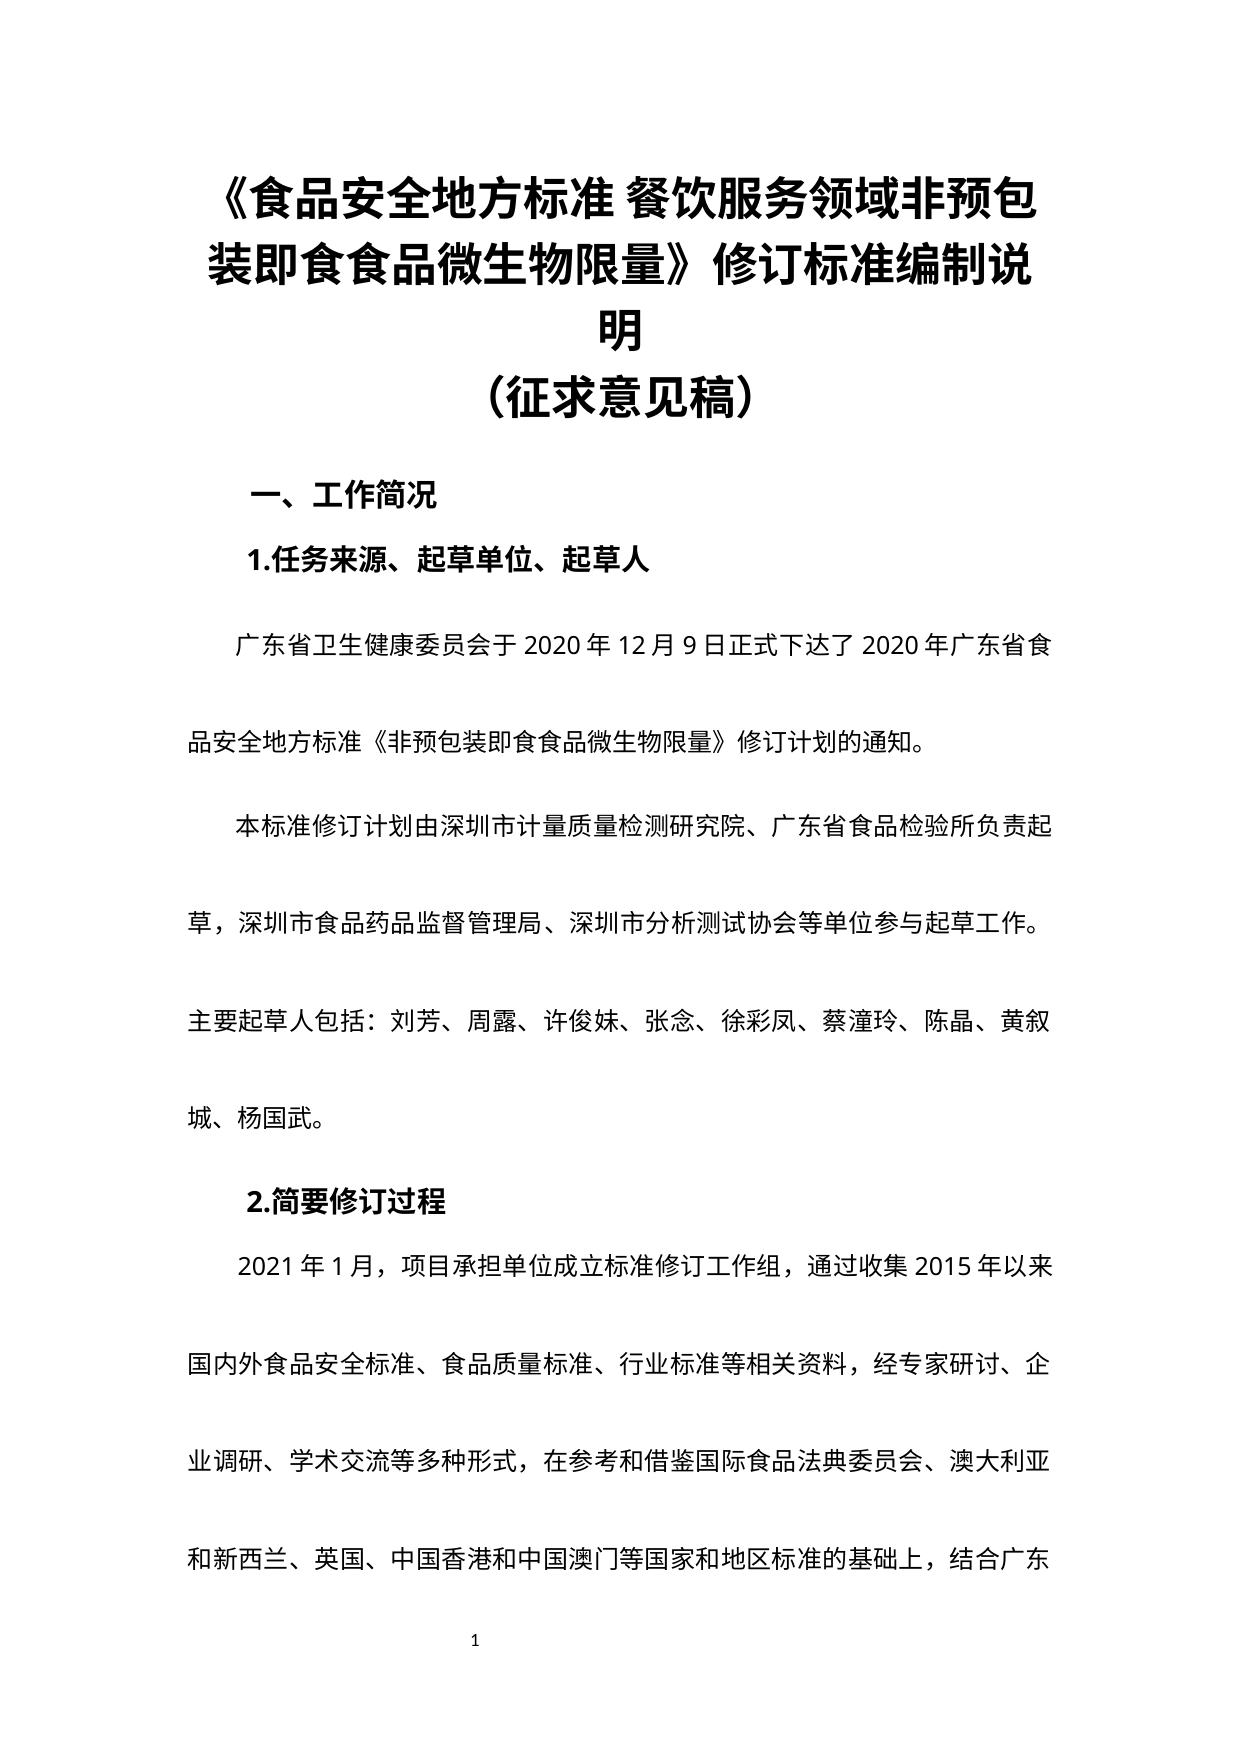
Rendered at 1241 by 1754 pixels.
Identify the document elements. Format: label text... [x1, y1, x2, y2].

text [187, 1232, 1053, 1590]
text 广东省卫生健康委员会于2020年12月9日正式下达了2020年广东省食品安全地方标准《非预包装即食食品微生物限量》修订计划的通知。 [187, 611, 1053, 773]
text 《食品安全地方标准 餐饮服务领域非预包装即食食品微生物限量》修订标准编制说明 [187, 162, 1053, 361]
text 一、工作简况 [187, 460, 1053, 525]
text （征求意见稿） [187, 361, 1053, 427]
list 2.简要修订过程 [187, 1167, 1053, 1232]
text 本标准修订计划由深圳市计量质量检测研究院、广东省食品检验所负责起草，深圳市食品药品监督管理局、深圳市分析测试协会等单位参与起草工作。主要起草人包括：刘芳、周露、许俊妹、张念、徐彩凤、蔡潼玲、陈晶、黄叙城、杨国武。 [187, 792, 1053, 1149]
text 1.任务来源、起草单位、起草人 [187, 525, 1053, 590]
